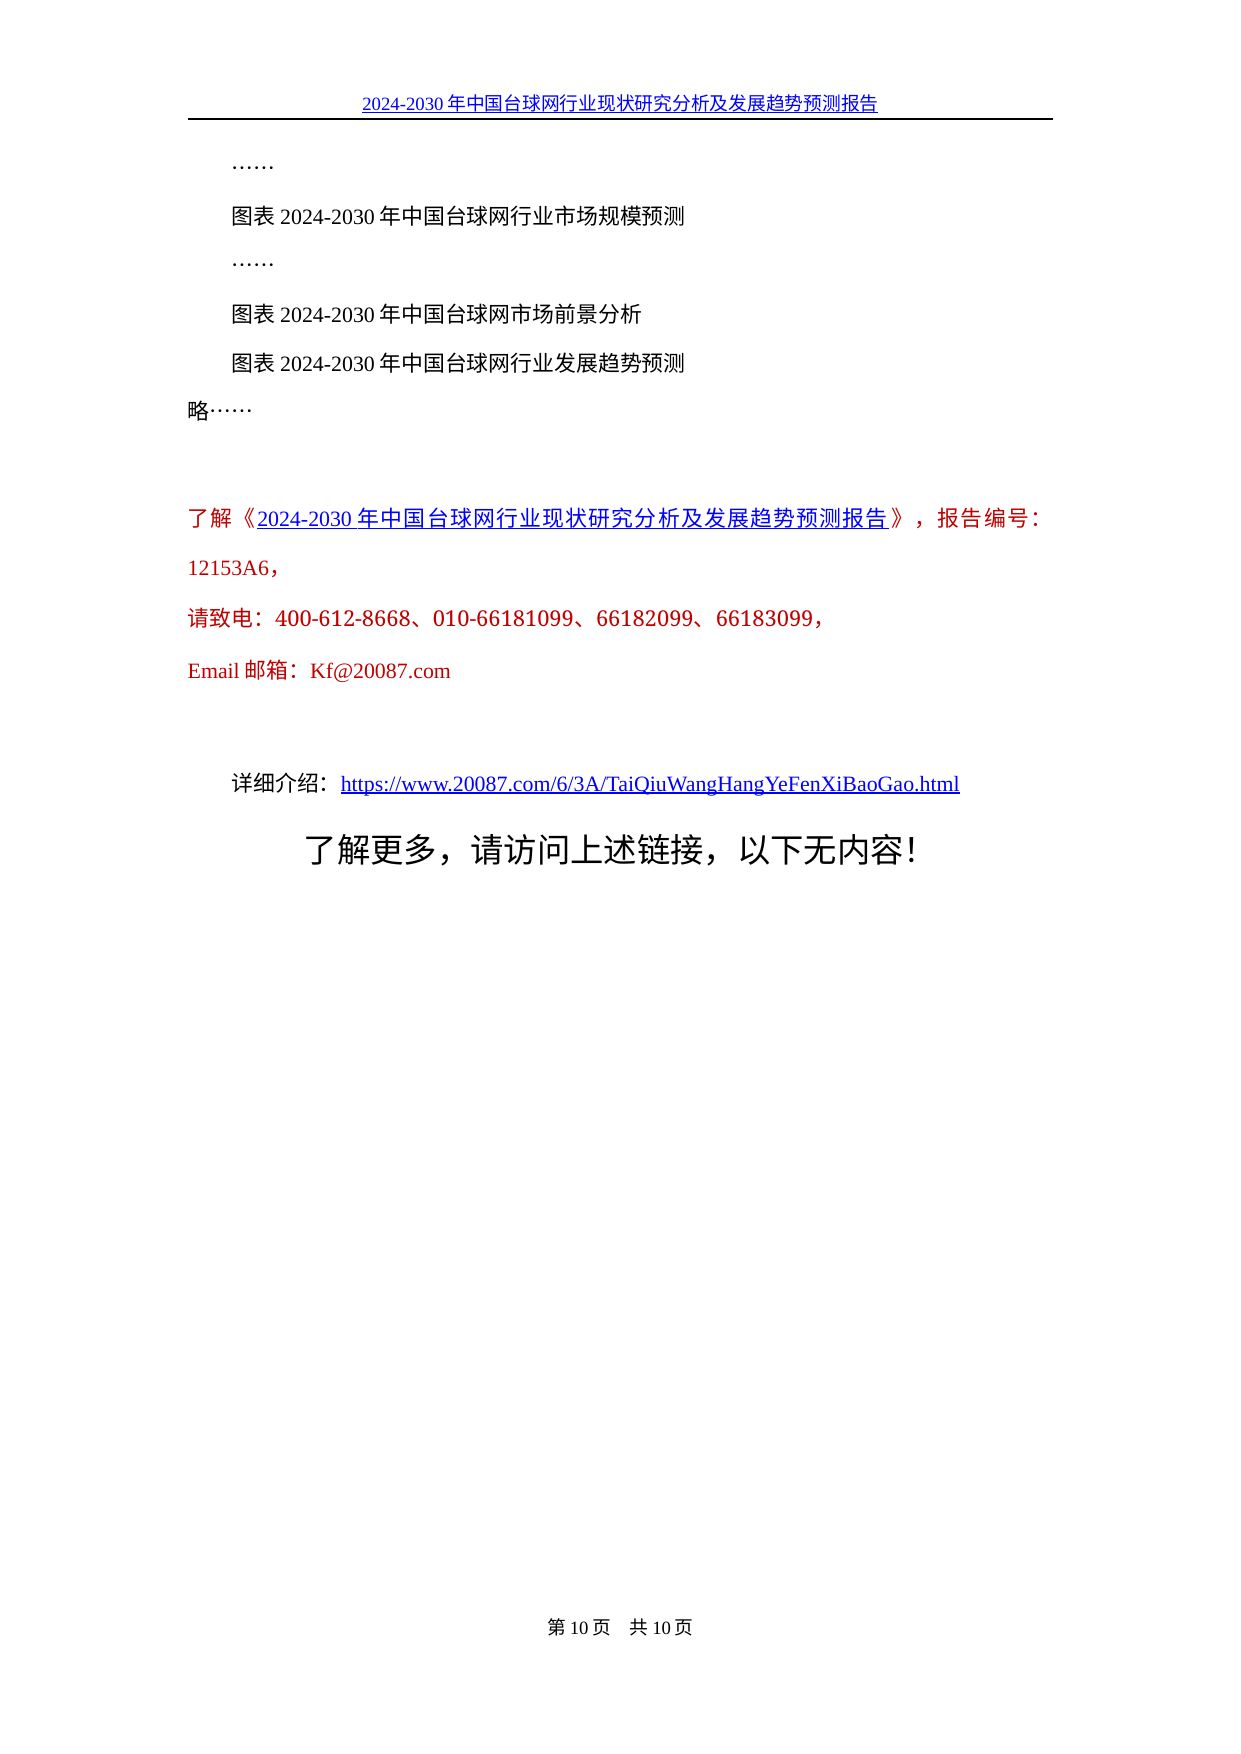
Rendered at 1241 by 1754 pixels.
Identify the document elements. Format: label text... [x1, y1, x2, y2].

title 了解更多，请访问上述链接，以下无内容！ [187, 815, 1053, 880]
text 详细介绍：https://www.20087.com/6/3A/TaiQiuWangHangYeFenXiBaoGao.html [187, 765, 1053, 798]
text Email邮箱：Kf@20087.com [187, 652, 1053, 685]
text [187, 150, 1053, 426]
text 请致电：400-612-8668、010-66181099、66182099、66183099， [187, 601, 1053, 633]
text 了解《2024-2030年中国台球网行业现状研究分析及发展趋势预测报告》，报告编号：12153A6， [187, 500, 1053, 582]
